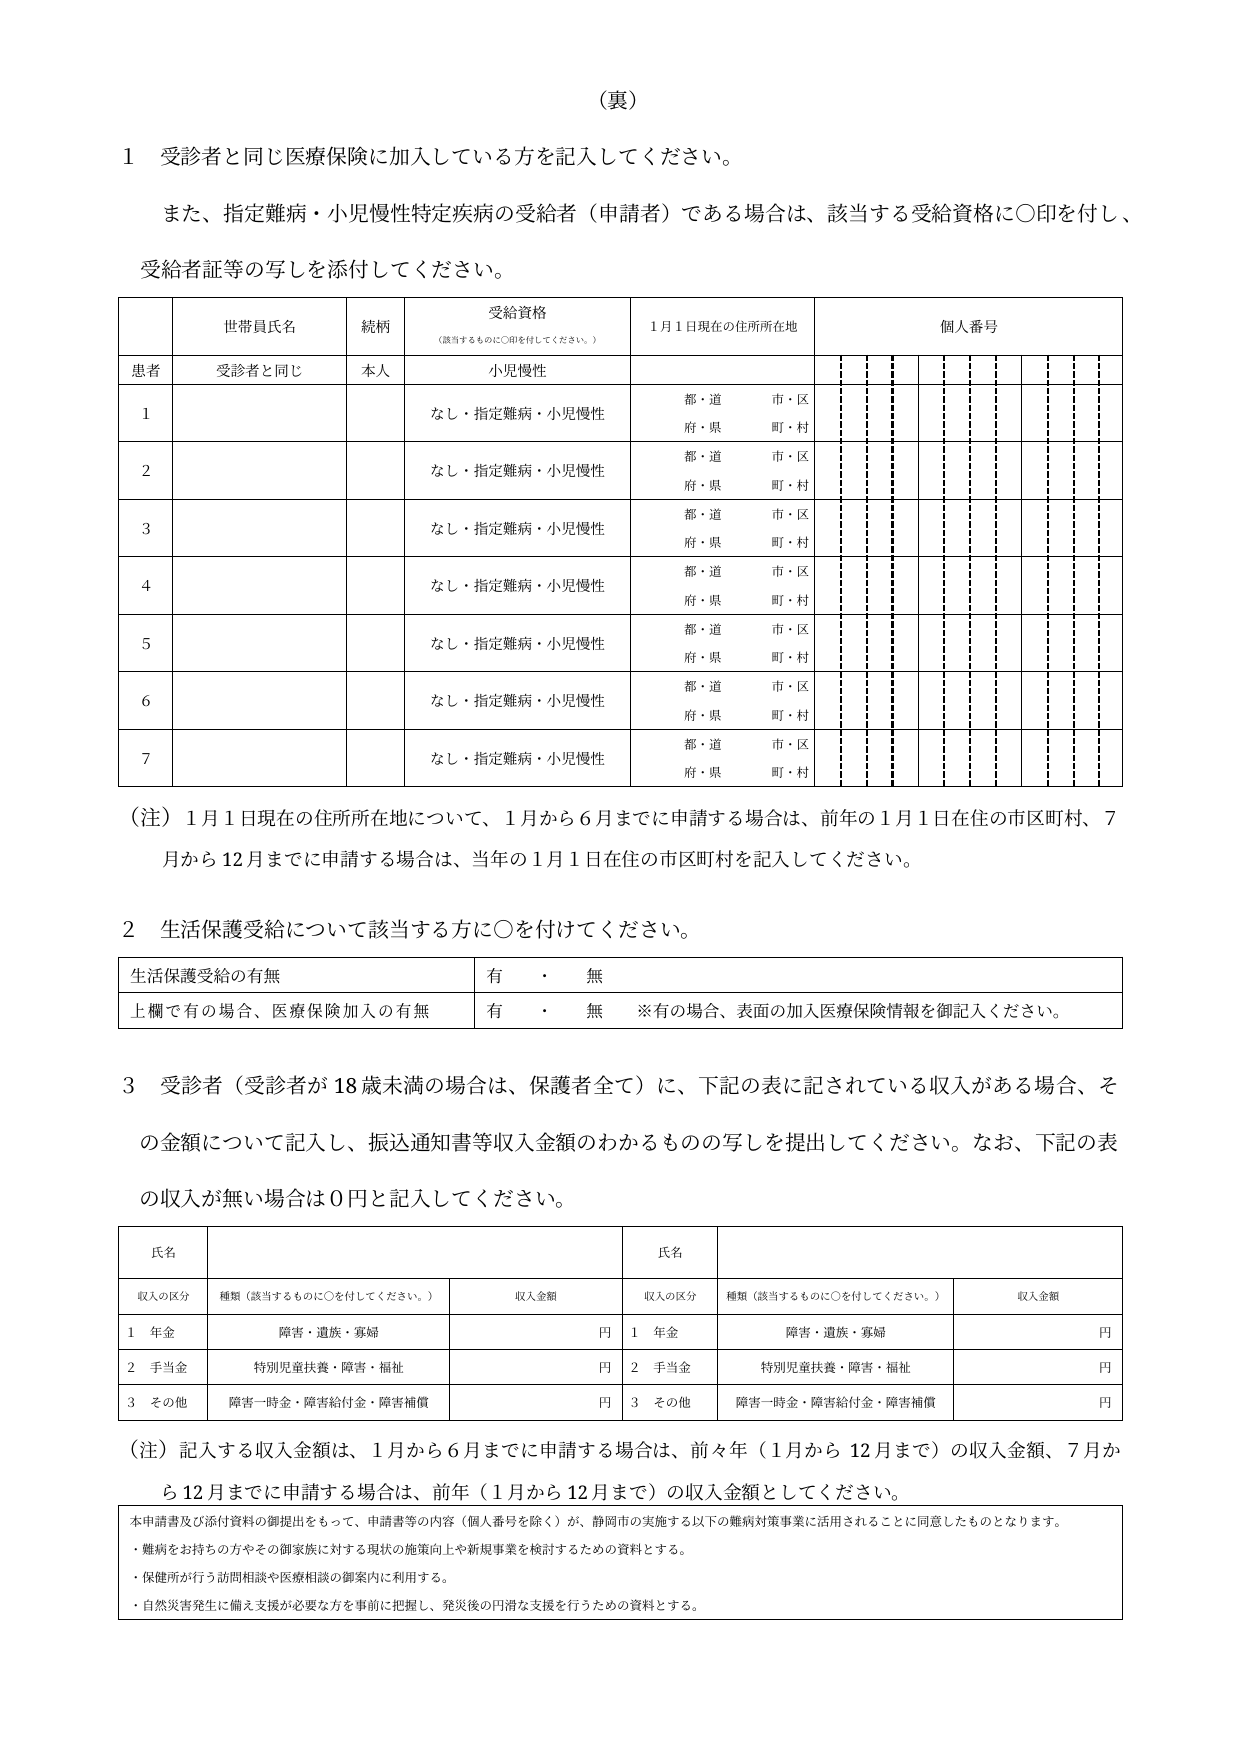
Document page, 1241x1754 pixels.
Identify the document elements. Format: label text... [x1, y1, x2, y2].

table_cell [970, 500, 996, 556]
table_cell 特別児童扶養・障害・福祉 [208, 1350, 449, 1384]
table_cell [1074, 442, 1099, 499]
table_cell [1074, 615, 1099, 671]
table_cell 障害・遺族・寡婦 [208, 1315, 449, 1349]
table_cell [841, 672, 867, 729]
table_cell [944, 730, 970, 786]
table_cell １ [119, 385, 172, 441]
table_cell ５ [119, 615, 172, 671]
table_cell [867, 730, 892, 786]
table_cell 障害一時金・障害給付金・障害補償 [208, 1385, 449, 1420]
table_cell [919, 385, 944, 441]
table_cell なし・指定難病・小児慢性 [405, 615, 630, 671]
table_cell [1048, 730, 1073, 786]
table_cell [919, 615, 944, 671]
table_cell 円 [954, 1385, 1122, 1420]
table_cell なし・指定難病・小児慢性 [405, 442, 630, 499]
table_cell [996, 356, 1021, 384]
table_header 有 ・ 無 [475, 958, 1122, 992]
table_cell ７ [119, 730, 172, 786]
table_cell [867, 356, 892, 384]
table_header 世帯員氏名 [173, 298, 346, 354]
table_header 氏名 [623, 1227, 717, 1278]
table_cell [1022, 442, 1048, 499]
table_cell [970, 385, 996, 441]
text （裏） [118, 71, 1122, 128]
table_cell [1022, 730, 1048, 786]
table_cell [1022, 615, 1048, 671]
table_cell [1074, 385, 1099, 441]
table_cell [1048, 615, 1073, 671]
table_cell [173, 672, 346, 729]
table_cell [1099, 500, 1122, 556]
table_cell [867, 442, 892, 499]
table_cell 都・道 市・区 府・県 町・村 [631, 730, 814, 786]
table_cell [1022, 672, 1048, 729]
table_cell [173, 500, 346, 556]
table_cell [919, 730, 944, 786]
table_cell [1099, 356, 1122, 384]
table_cell [173, 615, 346, 671]
table_cell [919, 557, 944, 614]
table_cell [1074, 730, 1099, 786]
table_header 個人番号 [815, 298, 1122, 354]
table_cell [347, 442, 404, 499]
table_header 本申請書及び添付資料の御提出をもって、申請書等の内容（個人番号を除く）が、静岡市の実施する以下の難病対策事業に活用されることに同意したものとなります。 ・難病をお持ちの方やその御家族に対する現状の施策向上や新規事業を検討するための資料とする。 ・保健所が行う訪問相談や医療相談の御案内に利用する。 ・自然災害発生に備え支援が必要な方を事前に把握し、発災後の円滑な支援を行うための資料とする。 [119, 1506, 1122, 1619]
table_cell [347, 557, 404, 614]
table_cell ２ [119, 442, 172, 499]
table_cell 都・道 市・区 府・県 町・村 [631, 500, 814, 556]
table_cell [867, 672, 892, 729]
table_cell [996, 730, 1021, 786]
table_cell [1074, 356, 1099, 384]
table_cell [815, 356, 841, 384]
table_cell [893, 730, 918, 786]
text １ 受診者と同じ医療保険に加入している方を記入してください。 [118, 128, 1122, 184]
table_cell [970, 442, 996, 499]
table_cell ４ [119, 557, 172, 614]
table_cell [841, 615, 867, 671]
table_cell [893, 615, 918, 671]
table_cell ２ 手当金 [623, 1350, 717, 1384]
text （注）１月１日現在の住所所在地について、１月から６月までに申請する場合は、前年の１月１日在住の市区町村、７月から12月までに申請する場合は、当年の１月１日在住の市区町村を記入してください。 [118, 787, 1122, 872]
table_cell [347, 385, 404, 441]
table_cell １ 年金 [623, 1315, 717, 1349]
table_cell [173, 557, 346, 614]
table_cell なし・指定難病・小児慢性 [405, 730, 630, 786]
table_cell [970, 356, 996, 384]
table_cell [1022, 385, 1048, 441]
table_cell 種類（該当するものに○を付してください。） [208, 1279, 449, 1313]
table_cell [1099, 385, 1122, 441]
table_header 生活保護受給の有無 [119, 958, 474, 992]
table_cell [919, 356, 944, 384]
table_cell [841, 557, 867, 614]
table_cell [867, 557, 892, 614]
table_cell 本人 [347, 356, 404, 384]
table_cell [815, 557, 841, 614]
table_cell [893, 672, 918, 729]
table_cell [347, 672, 404, 729]
table_cell [867, 615, 892, 671]
table_cell [173, 385, 346, 441]
table_cell [919, 442, 944, 499]
table_header 続柄 [347, 298, 404, 354]
table_cell 円 [450, 1315, 622, 1349]
table_cell 円 [954, 1315, 1122, 1349]
table_cell なし・指定難病・小児慢性 [405, 500, 630, 556]
table_cell [347, 500, 404, 556]
table_cell 都・道 市・区 府・県 町・村 [631, 615, 814, 671]
table_cell [944, 356, 970, 384]
table_cell [173, 442, 346, 499]
table_cell [996, 500, 1021, 556]
table_cell [944, 500, 970, 556]
table_cell [1048, 672, 1073, 729]
table_cell [1048, 500, 1073, 556]
text ２ 生活保護受給について該当する方に○を付けてください。 [118, 900, 1122, 957]
table_cell ２ 手当金 [119, 1350, 207, 1384]
table_cell 収入の区分 [623, 1279, 717, 1313]
table_cell [1074, 672, 1099, 729]
table_cell 収入の区分 [119, 1279, 207, 1313]
table_cell 小児慢性 [405, 356, 630, 384]
table_cell 収入金額 [954, 1279, 1122, 1313]
table_cell [996, 557, 1021, 614]
table_cell 特別児童扶養・障害・福祉 [718, 1350, 953, 1384]
table_cell [841, 442, 867, 499]
table_cell [1022, 500, 1048, 556]
table_cell [347, 615, 404, 671]
table_cell [996, 442, 1021, 499]
text また、指定難病・小児慢性特定疾病の受給者（申請者）である場合は、該当する受給資格に○印を付し、受給者証等の写しを添付してください。 [140, 184, 1122, 297]
table_cell [1048, 356, 1073, 384]
table_cell 円 [450, 1350, 622, 1384]
table_cell [1074, 500, 1099, 556]
table_cell [996, 385, 1021, 441]
table_cell 患者 [119, 356, 172, 384]
table_cell [944, 557, 970, 614]
table_cell [347, 730, 404, 786]
table_cell 円 [954, 1350, 1122, 1384]
table_cell [1022, 356, 1048, 384]
table_cell [631, 356, 814, 384]
table_cell [1048, 385, 1073, 441]
table_cell [996, 615, 1021, 671]
table_cell [815, 385, 841, 441]
table_cell [1074, 557, 1099, 614]
table_cell [1099, 615, 1122, 671]
table_cell [815, 672, 841, 729]
text ３ 受診者（受診者が18歳未満の場合は、保護者全て）に、下記の表に記されている収入がある場合、その金額について記入し、振込通知書等収入金額のわかるものの写しを提出してください。なお、下記の表の収入が無い場合は０円と記入してください。 [118, 1057, 1122, 1226]
table_cell [919, 500, 944, 556]
table_cell [1099, 442, 1122, 499]
table_cell [970, 672, 996, 729]
table_cell [1048, 442, 1073, 499]
table_header [119, 298, 172, 354]
table_cell [867, 385, 892, 441]
table_cell [841, 385, 867, 441]
table_cell 都・道 市・区 府・県 町・村 [631, 442, 814, 499]
table_cell ３ [119, 500, 172, 556]
table_cell [841, 500, 867, 556]
text （注）記入する収入金額は、１月から６月までに申請する場合は、前々年（１月から12月まで）の収入金額、７月から12月までに申請する場合は、前年（１月から12月まで）の収入金額としてください。 [118, 1421, 1122, 1505]
table_cell [944, 385, 970, 441]
table_cell [841, 356, 867, 384]
table_cell [944, 442, 970, 499]
table_cell [1099, 730, 1122, 786]
table_cell 収入金額 [450, 1279, 622, 1313]
table_cell [893, 385, 918, 441]
table_cell [893, 442, 918, 499]
table_header 受給資格 （該当するものに○印を付してください。） [405, 298, 630, 354]
table_header １月１日現在の住所所在地 [631, 298, 814, 354]
table_cell [841, 730, 867, 786]
table_cell 都・道 市・区 府・県 町・村 [631, 385, 814, 441]
table_header [208, 1227, 622, 1278]
table_cell [815, 615, 841, 671]
table_cell [1099, 672, 1122, 729]
table_cell [944, 615, 970, 671]
table_cell [1099, 557, 1122, 614]
table_cell 都・道 市・区 府・県 町・村 [631, 557, 814, 614]
table_cell ３ その他 [623, 1385, 717, 1420]
table_cell ６ [119, 672, 172, 729]
table_cell 種類（該当するものに○を付してください。） [718, 1279, 953, 1313]
table_header 氏名 [119, 1227, 207, 1278]
table_cell [893, 356, 918, 384]
table_cell 上欄で有の場合、医療保険加入の有無 [119, 993, 474, 1027]
table_cell [970, 730, 996, 786]
table_cell [867, 500, 892, 556]
table_cell 都・道 市・区 府・県 町・村 [631, 672, 814, 729]
table_cell なし・指定難病・小児慢性 [405, 672, 630, 729]
table_cell [970, 557, 996, 614]
table_cell [893, 500, 918, 556]
table_cell [1048, 557, 1073, 614]
table_cell 障害・遺族・寡婦 [718, 1315, 953, 1349]
table_cell [815, 442, 841, 499]
table_cell なし・指定難病・小児慢性 [405, 557, 630, 614]
table_cell [173, 730, 346, 786]
table_cell [1022, 557, 1048, 614]
table_cell なし・指定難病・小児慢性 [405, 385, 630, 441]
table_cell １ 年金 [119, 1315, 207, 1349]
table_cell [996, 672, 1021, 729]
table_cell [815, 500, 841, 556]
table_cell 受診者と同じ [173, 356, 346, 384]
table_header [718, 1227, 1122, 1278]
table_cell [893, 557, 918, 614]
table_cell [815, 730, 841, 786]
table_cell 障害一時金・障害給付金・障害補償 [718, 1385, 953, 1420]
table_cell [944, 672, 970, 729]
table_cell [919, 672, 944, 729]
table_cell ３ その他 [119, 1385, 207, 1420]
table_cell 円 [450, 1385, 622, 1420]
table_cell 有 ・ 無 ※有の場合、表面の加入医療保険情報を御記入ください。 [475, 993, 1122, 1027]
table_cell [970, 615, 996, 671]
